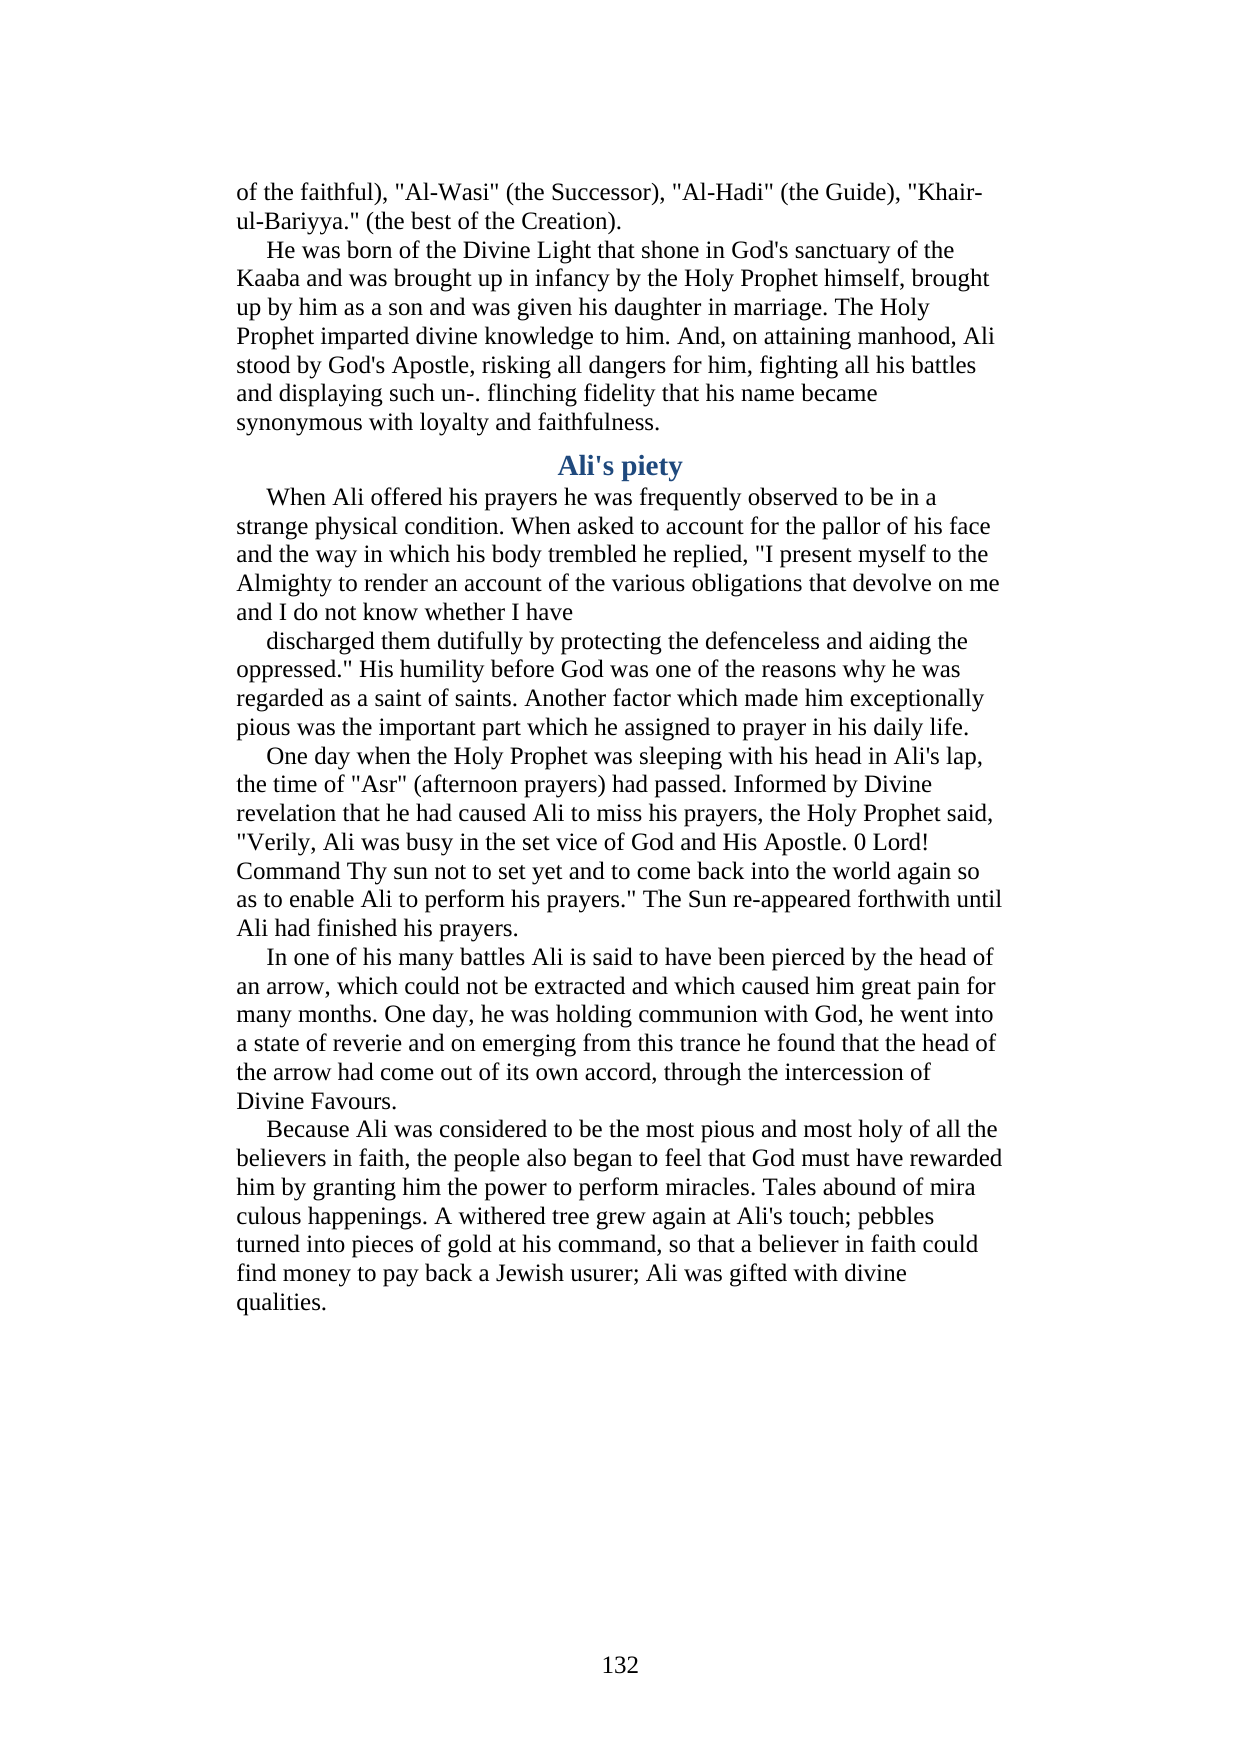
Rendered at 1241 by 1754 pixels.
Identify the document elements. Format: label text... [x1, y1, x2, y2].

text discharged them dutifully by protecting the defenceless and aiding the oppressed." His humility before God was one of the reasons why he was regarded as a saint of saints. Another factor which made him exceptionally pious was the important part which he assigned to prayer in his daily life. [236, 626, 1004, 741]
subtitle Ali's piety [236, 448, 1004, 482]
text When Ali offered his prayers he was frequently observed to be in a strange physical condition. When asked to account for the pallor of his face and the way in which his body trembled he replied, "I present myself to the Almighty to render an account of the various obligations that devolve on me and I do not know whether I have [236, 482, 1004, 626]
text One day when the Holy Prophet was sleeping with his head in Ali's lap, the time of "Asr" (afternoon prayers) had passed. Informed by Divine revelation that he had caused Ali to miss his prayers, the Holy Prophet said, "Verily, Ali was busy in the set vice of God and His Apostle. 0 Lord! Command Thy sun not to set yet and to come back into the world again so as to enable Ali to perform his prayers." The Sun re-appeared forthwith until Ali had finished his prayers. [236, 741, 1004, 942]
text He was born of the Divine Light that shone in God's sanctuary of the Kaaba and was brought up in infancy by the Holy Prophet himself, brought up by him as a son and was given his daughter in marriage. The Holy Prophet imparted divine knowledge to him. And, on attaining manhood, Ali stood by God's Apostle, risking all dangers for him, fighting all his battles and displaying such un-. flinching fidelity that his name became synonymous with loyalty and faithfulness. [236, 235, 1004, 436]
text Because Ali was considered to be the most pious and most holy of all the believers in faith, the people also began to feel that God must have rewarded him by granting him the power to perform miracles. Tales abound of mira culous happenings. A withered tree grew again at Ali's touch; pebbles turned into pieces of gold at his command, so that a believer in faith could find money to pay back a Jewish usurer; Ali was gifted with divine qualities. [236, 1114, 1004, 1316]
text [236, 177, 1004, 235]
text In one of his many battles Ali is said to have been pierced by the head of an arrow, which could not be extracted and which caused him great pain for many months. One day, he was holding communion with God, he went into a state of reverie and on emerging from this trance he found that the head of the arrow had come out of its own accord, through the intercession of Divine Favours. [236, 942, 1004, 1114]
